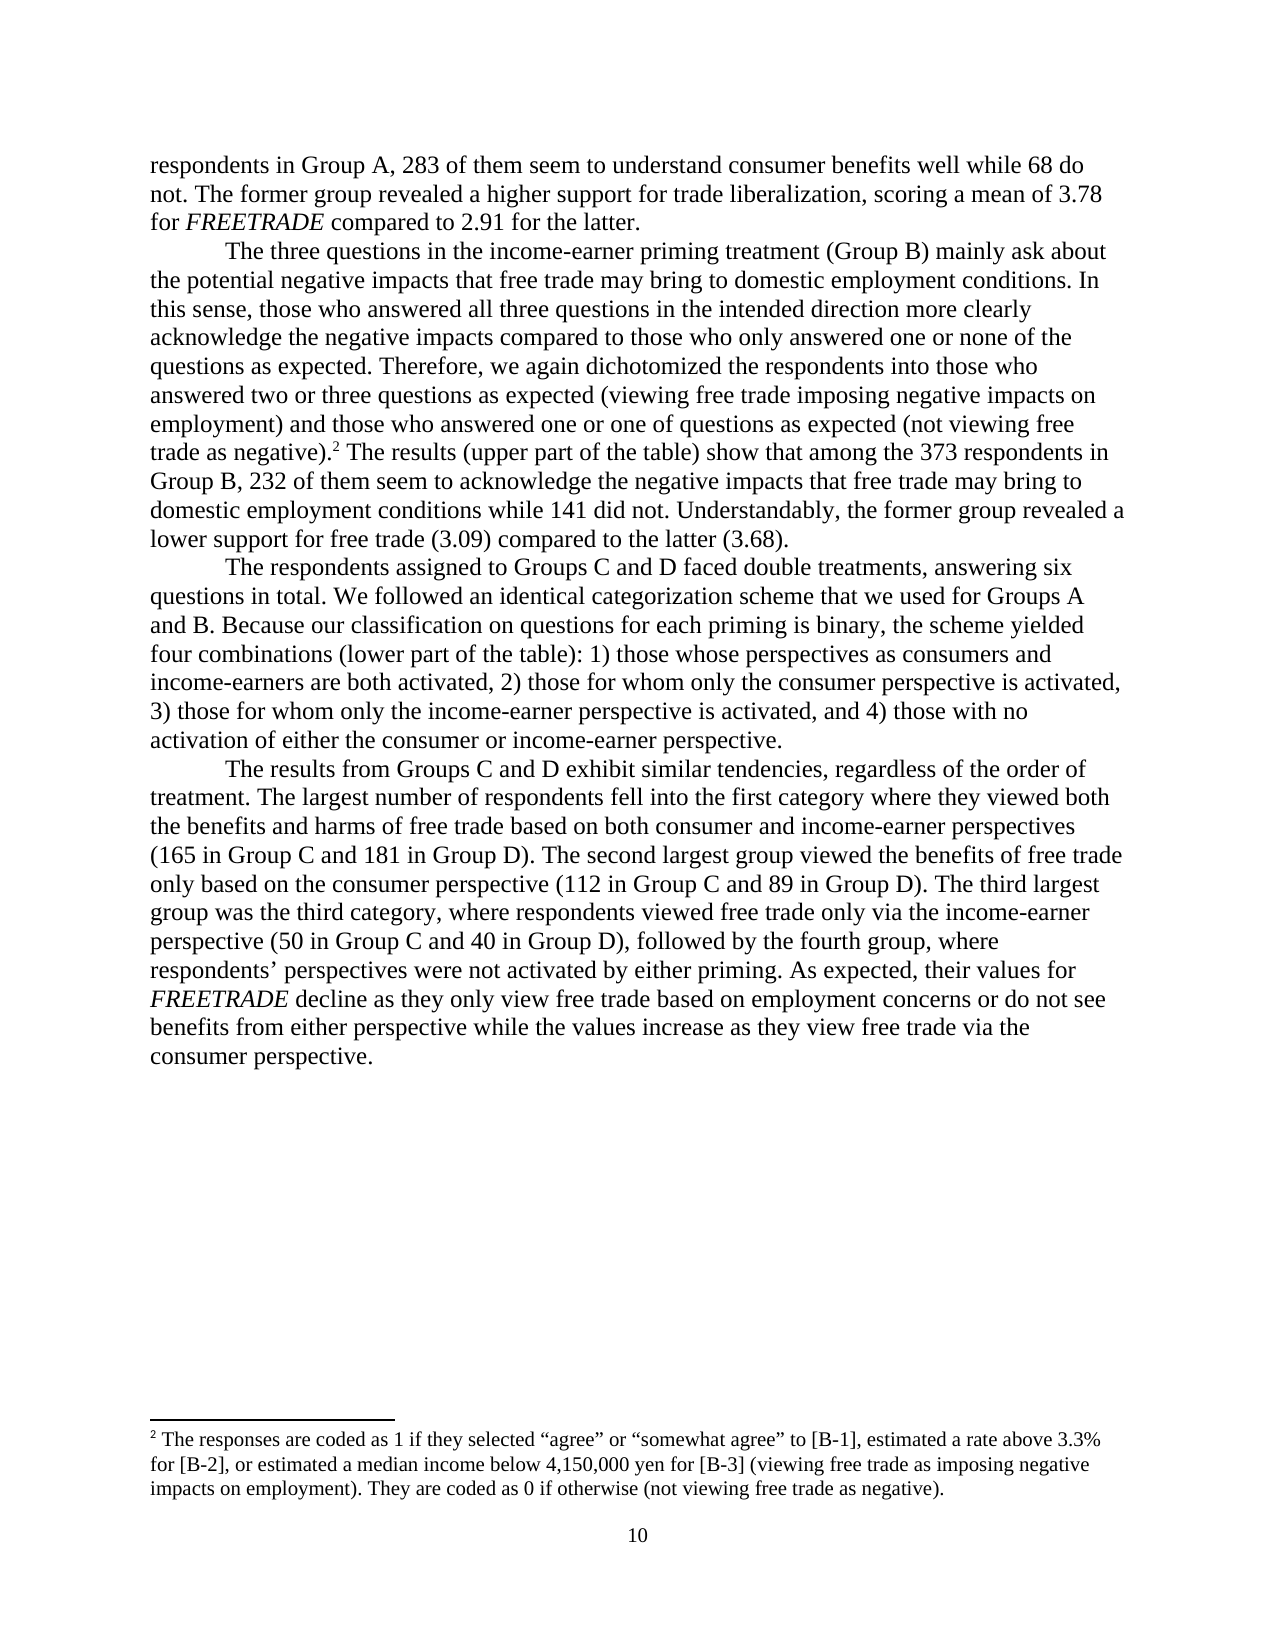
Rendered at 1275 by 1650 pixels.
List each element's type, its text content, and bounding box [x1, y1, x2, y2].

text The results from Groups C and D exhibit similar tendencies, regardless of the order of treatment. The largest number of respondents fell into the first category where they viewed both the benefits and harms of free trade based on both consumer and income-earner perspectives (165 in Group C and 181 in Group D). The second largest group viewed the benefits of free trade only based on the consumer perspective (112 in Group C and 89 in Group D). The third largest group was the third category, where respondents viewed free trade only via the income-earner perspective (50 in Group C and 40 in Group D), followed by the fourth group, where respondents’ perspectives were not activated by either priming. As expected, their values for FREETRADE decline as they only view free trade based on employment concerns or do not see benefits from either perspective while the values increase as they view free trade via the consumer perspective. [150, 754, 1125, 1070]
text The three questions in the income-earner priming treatment (Group B) mainly ask about the potential negative impacts that free trade may bring to domestic employment conditions. In this sense, those who answered all three questions in the intended direction more clearly acknowledge the negative impacts compared to those who only answered one or none of the questions as expected. Therefore, we again dichotomized the respondents into those who answered two or three questions as expected (viewing free trade imposing negative impacts on employment) and those who answered one or one of questions as expected (not viewing free trade as negative). The results (upper part of the table) show that among the 373 respondents in Group B, 232 of them seem to acknowledge the negative impacts that free trade may bring to domestic employment conditions while 141 did not. Understandably, the former group revealed a lower support for free trade (3.09) compared to the latter (3.68). [150, 236, 1125, 552]
text The respondents assigned to Groups C and D faced double treatments, answering six questions in total. We followed an identical categorization scheme that we used for Groups A and B. Because our classification on questions for each priming is binary, the scheme yielded four combinations (lower part of the table): 1) those whose perspectives as consumers and income-earners are both activated, 2) those for whom only the consumer perspective is activated, 3) those for whom only the income-earner perspective is activated, and 4) those with no activation of either the consumer or income-earner perspective. [150, 552, 1125, 754]
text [150, 150, 1125, 236]
